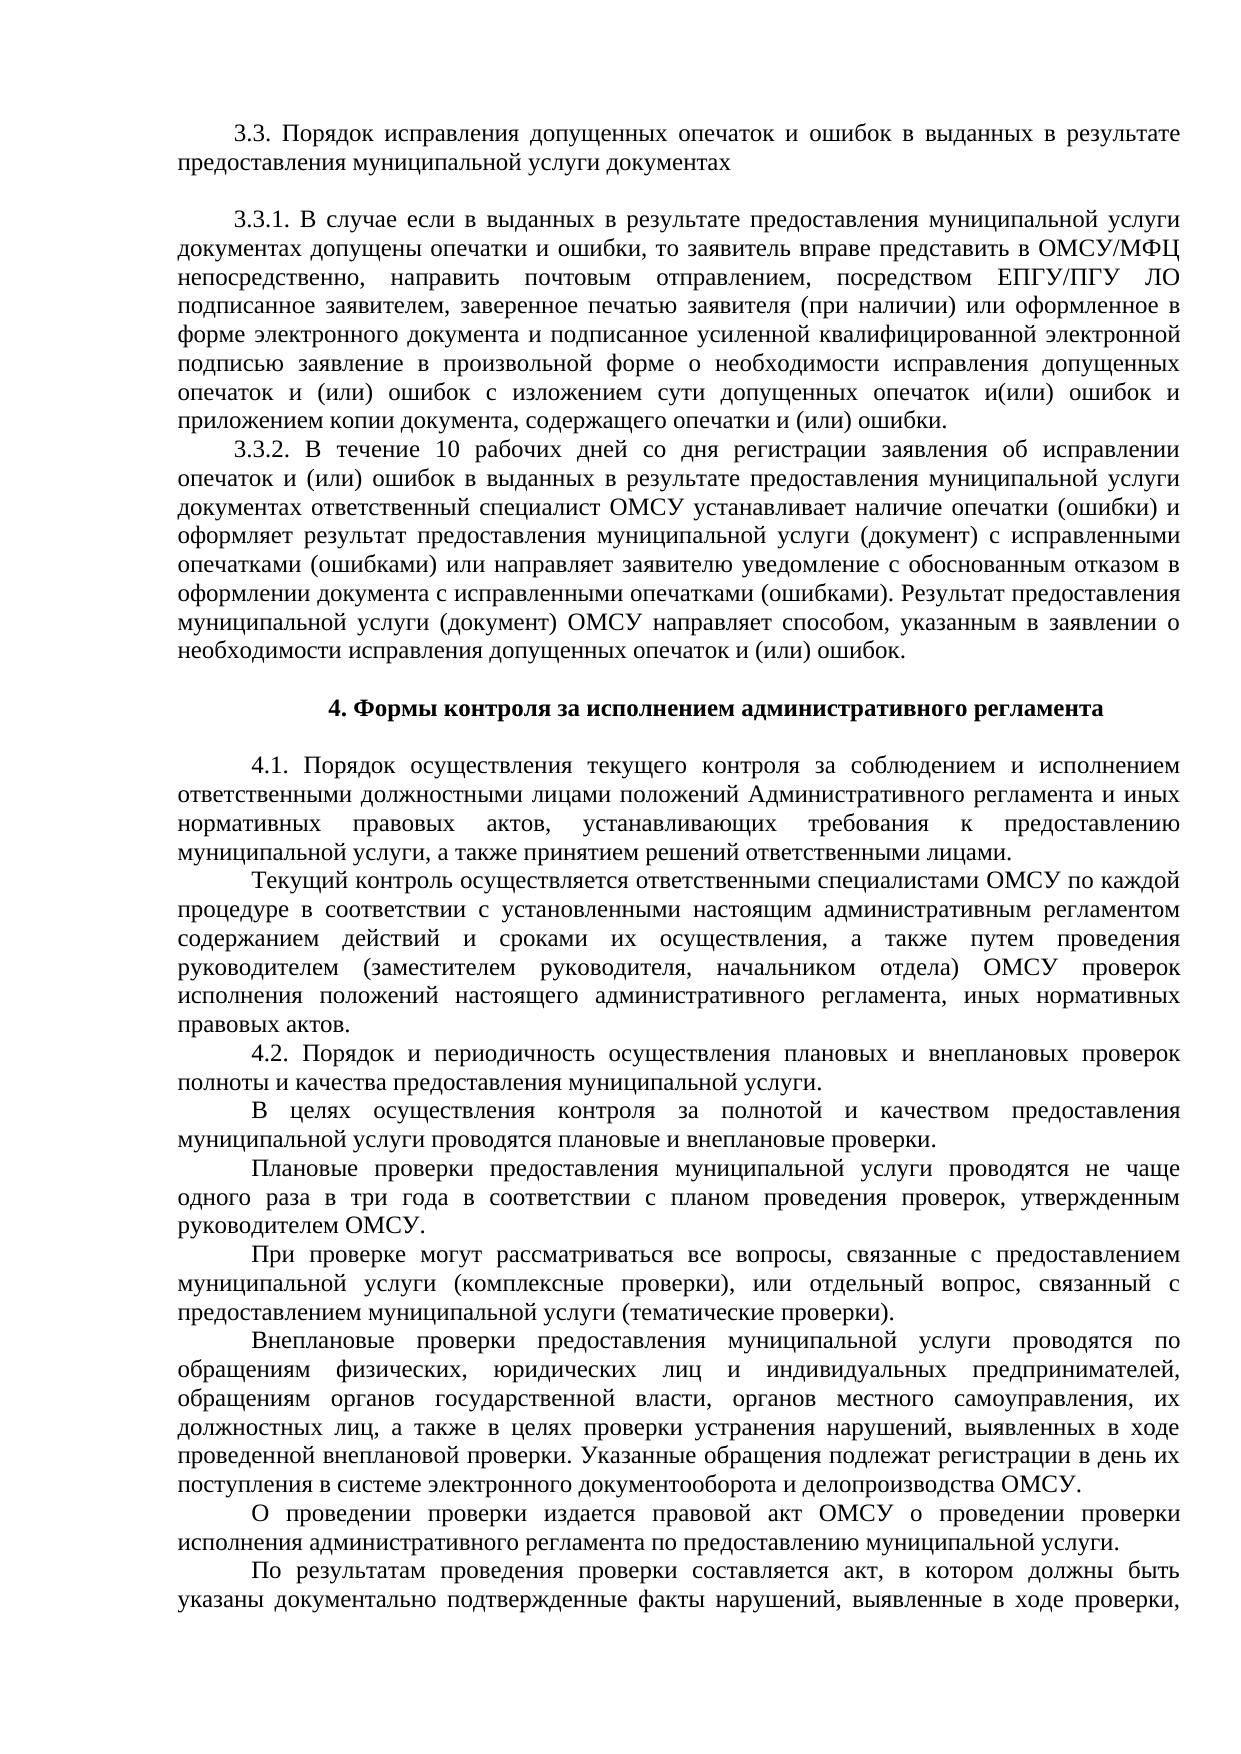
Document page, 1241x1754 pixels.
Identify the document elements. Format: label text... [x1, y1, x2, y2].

text Внеплановые проверки предоставления муниципальной услуги проводятся по обращениям физических, юридических лиц и индивидуальных предпринимателей, обращениям органов государственной власти, органов местного самоуправления, их должностных лиц, а также в целях проверки устранения нарушений, выявленных в ходе проведенной внеплановой проверки. Указанные обращения подлежат регистрации в день их поступления в системе электронного документооборота и делопроизводства ОМСУ. [177, 1326, 1181, 1498]
text 3.3. Порядок исправления допущенных опечаток и ошибок в выданных в результате предоставления муниципальной услуги документах [177, 118, 1181, 176]
text 4.2. Порядок и периодичность осуществления плановых и внеплановых проверок полноты и качества предоставления муниципальной услуги. [177, 1038, 1181, 1096]
text При проверке могут рассматриваться все вопросы, связанные с предоставлением муниципальной услуги (комплексные проверки), или отдельный вопрос, связанный с предоставлением муниципальной услуги (тематические проверки). [177, 1239, 1181, 1326]
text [177, 1556, 1181, 1613]
text Плановые проверки предоставления муниципальной услуги проводятся не чаще одного раза в три года в соответствии с планом проведения проверок, утвержденным руководителем ОМСУ. [177, 1153, 1181, 1239]
text 3.3.1. В случае если в выданных в результате предоставления муниципальной услуги документах допущены опечатки и ошибки, то заявитель вправе представить в ОМСУ/МФЦ непосредственно, направить почтовым отправлением, посредством ЕПГУ/ПГУ ЛО подписанное заявителем, заверенное печатью заявителя (при наличии) или оформленное в форме электронного документа и подписанное усиленной квалифицированной электронной подписью заявление в произвольной форме о необходимости исправления допущенных опечаток и (или) ошибок с изложением сути допущенных опечаток и(или) ошибок и приложением копии документа, содержащего опечатки и (или) ошибки. [177, 204, 1181, 434]
text 3.3.2. В течение 10 рабочих дней со дня регистрации заявления об исправлении опечаток и (или) ошибок в выданных в результате предоставления муниципальной услуги документах ответственный специалист ОМСУ устанавливает наличие опечатки (ошибки) и оформляет результат предоставления муниципальной услуги (документ) с исправленными опечатками (ошибками) или направляет заявителю уведомление с обоснованным отказом в оформлении документа с исправленными опечатками (ошибками). Результат предоставления муниципальной услуги (документ) ОМСУ направляет способом, указанным в заявлении о необходимости исправления допущенных опечаток и (или) ошибок. [177, 434, 1181, 664]
text 4.1. Порядок осуществления текущего контроля за соблюдением и исполнением ответственными должностными лицами положений Административного регламента и иных нормативных правовых актов, устанавливающих требования к предоставлению муниципальной услуги, а также принятием решений ответственными лицами. [177, 751, 1181, 866]
text Текущий контроль осуществляется ответственными специалистами ОМСУ по каждой процедуре в соответствии с установленными настоящим административным регламентом содержанием действий и сроками их осуществления, а также путем проведения руководителем (заместителем руководителя, начальником отдела) ОМСУ проверок исполнения положений настоящего административного регламента, иных нормативных правовых актов. [177, 866, 1181, 1038]
text В целях осуществления контроля за полнотой и качеством предоставления муниципальной услуги проводятся плановые и внеплановые проверки. [177, 1096, 1181, 1153]
text 4. Формы контроля за исполнением административного регламента [177, 693, 1181, 722]
text О проведении проверки издается правовой акт ОМСУ о проведении проверки исполнения административного регламента по предоставлению муниципальной услуги. [177, 1498, 1181, 1556]
